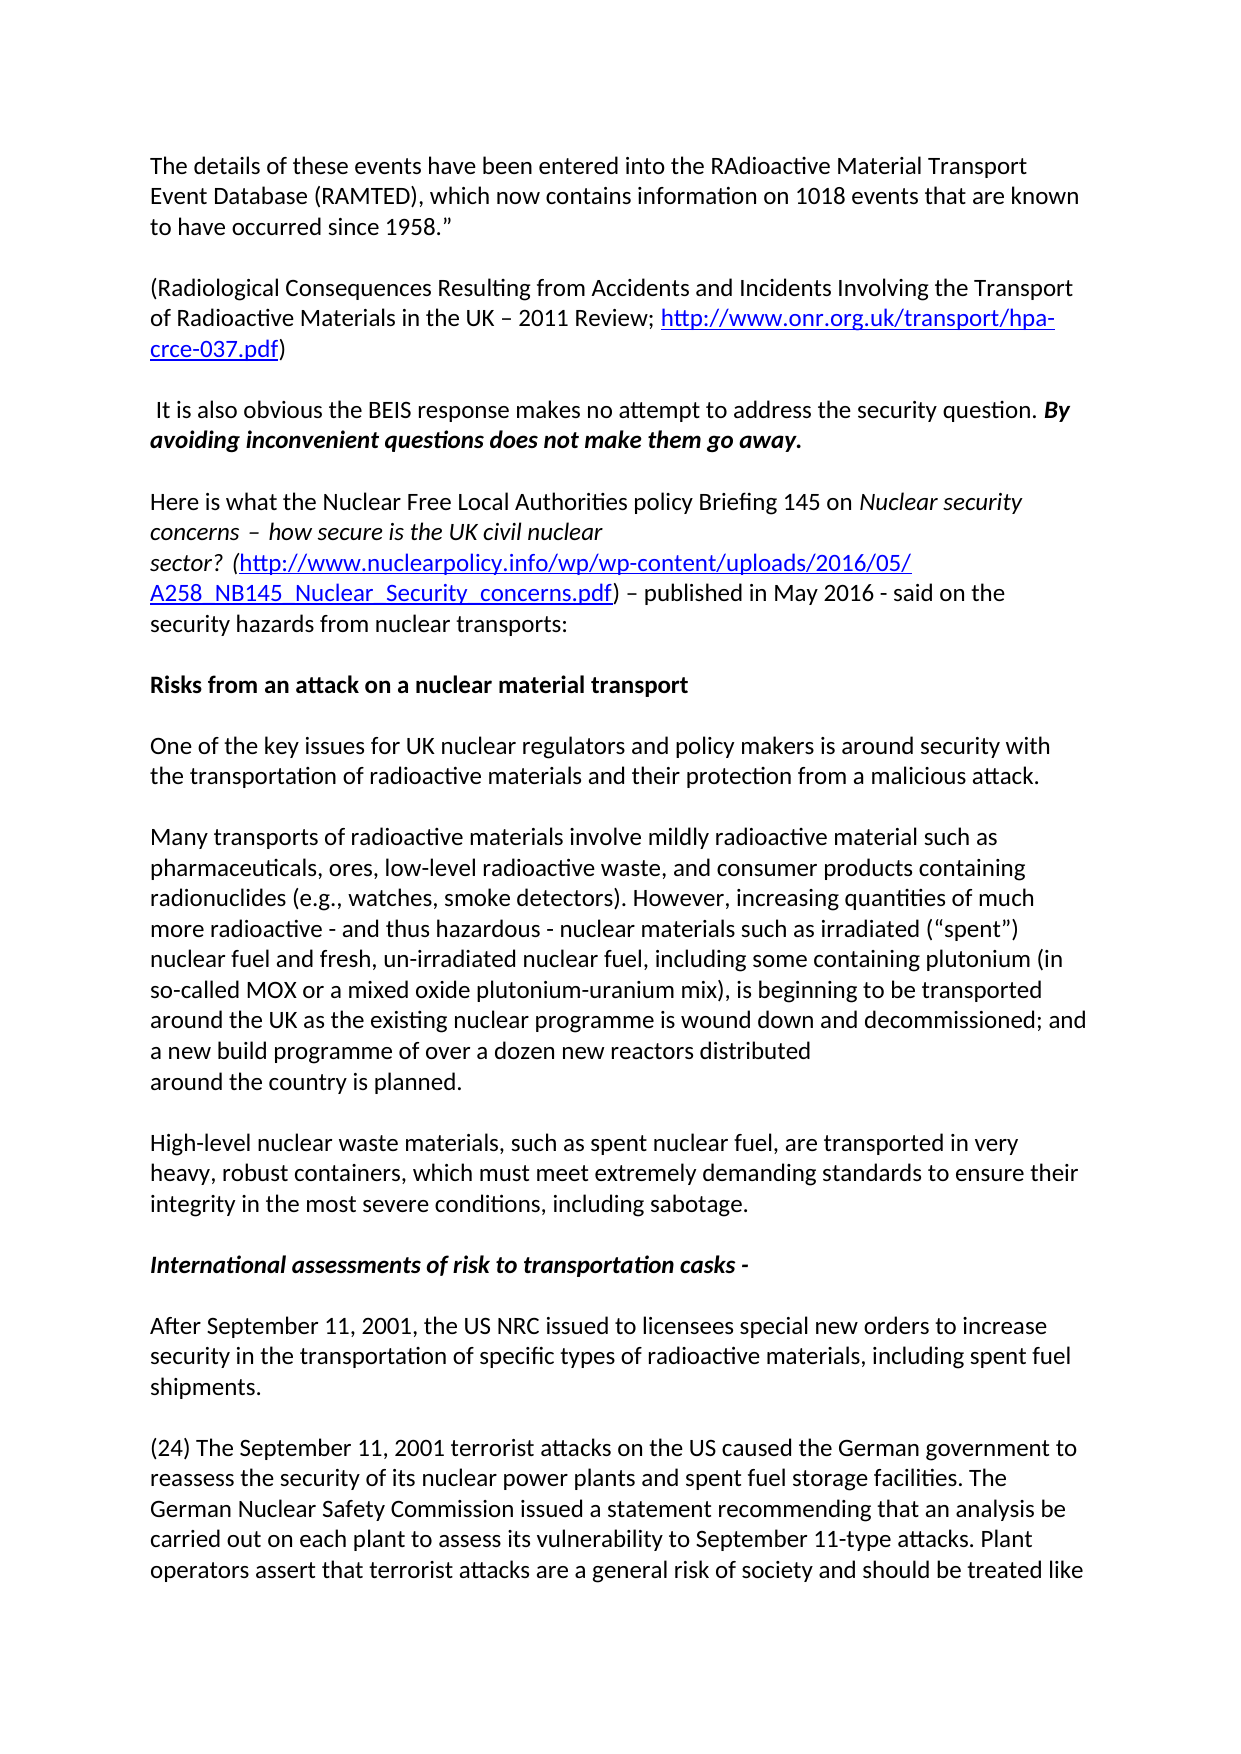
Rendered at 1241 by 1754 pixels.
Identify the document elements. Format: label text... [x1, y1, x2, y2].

text Many transports of radioactive materials involve mildly radioactive material such as pharmaceuticals, ores, low-level radioactive waste, and consumer products containing radionuclides (e.g., watches, smoke detectors). However, increasing quantities of much more radioactive - and thus hazardous - nuclear materials such as irradiated (“spent”) nuclear fuel and fresh, un-irradiated nuclear fuel, including some containing plutonium (in so-called MOX or a mixed oxide plutonium-uranium mix), is beginning to be transported around the UK as the existing nuclear programme is wound down and decommissioned; and a new build programme of over a dozen new reactors distributed [150, 821, 1090, 1066]
text One of the key issues for UK nuclear regulators and policy makers is around security with the transportation of radioactive materials and their protection from a malicious attack. [150, 730, 1090, 791]
text around the country is planned. [150, 1066, 1090, 1096]
text International assessments of risk to transportation casks - [150, 1249, 1090, 1279]
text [150, 1432, 1090, 1584]
text The details of these events have been entered into the RAdioactive Material Transport Event Database (RAMTED), which now contains information on 1018 events that are known to have occurred since 1958.” [150, 150, 1090, 242]
text (Radiological Consequences Resulting from Accidents and Incidents Involving the Transport of Radioactive Materials in the UK – 2011 Review; http://www.onr.org.uk/transport/hpa-crce-037.pdf) [150, 272, 1090, 364]
text It is also obvious the BEIS response makes no attempt to address the security question. By avoiding inconvenient questions does not make them go away. [150, 394, 1090, 455]
text After September 11, 2001, the US NRC issued to licensees special new orders to increase security in the transportation of specific types of radioactive materials, including spent fuel shipments. [150, 1310, 1090, 1401]
text High-level nuclear waste materials, such as spent nuclear fuel, are transported in very heavy, robust containers, which must meet extremely demanding standards to ensure their integrity in the most severe conditions, including sabotage. [150, 1127, 1090, 1218]
text Here is what the Nuclear Free Local Authorities policy Briefing 145 on Nuclear security concerns – how secure is the UK civil nuclear sector? (http://www.nuclearpolicy.info/wp/wp-content/uploads/2016/05/A258_NB145_Nuclear_Security_concerns.pdf) – published in May 2016 - said on the security hazards from nuclear transports: [150, 486, 1090, 638]
text Risks from an attack on a nuclear material transport [150, 669, 1090, 699]
